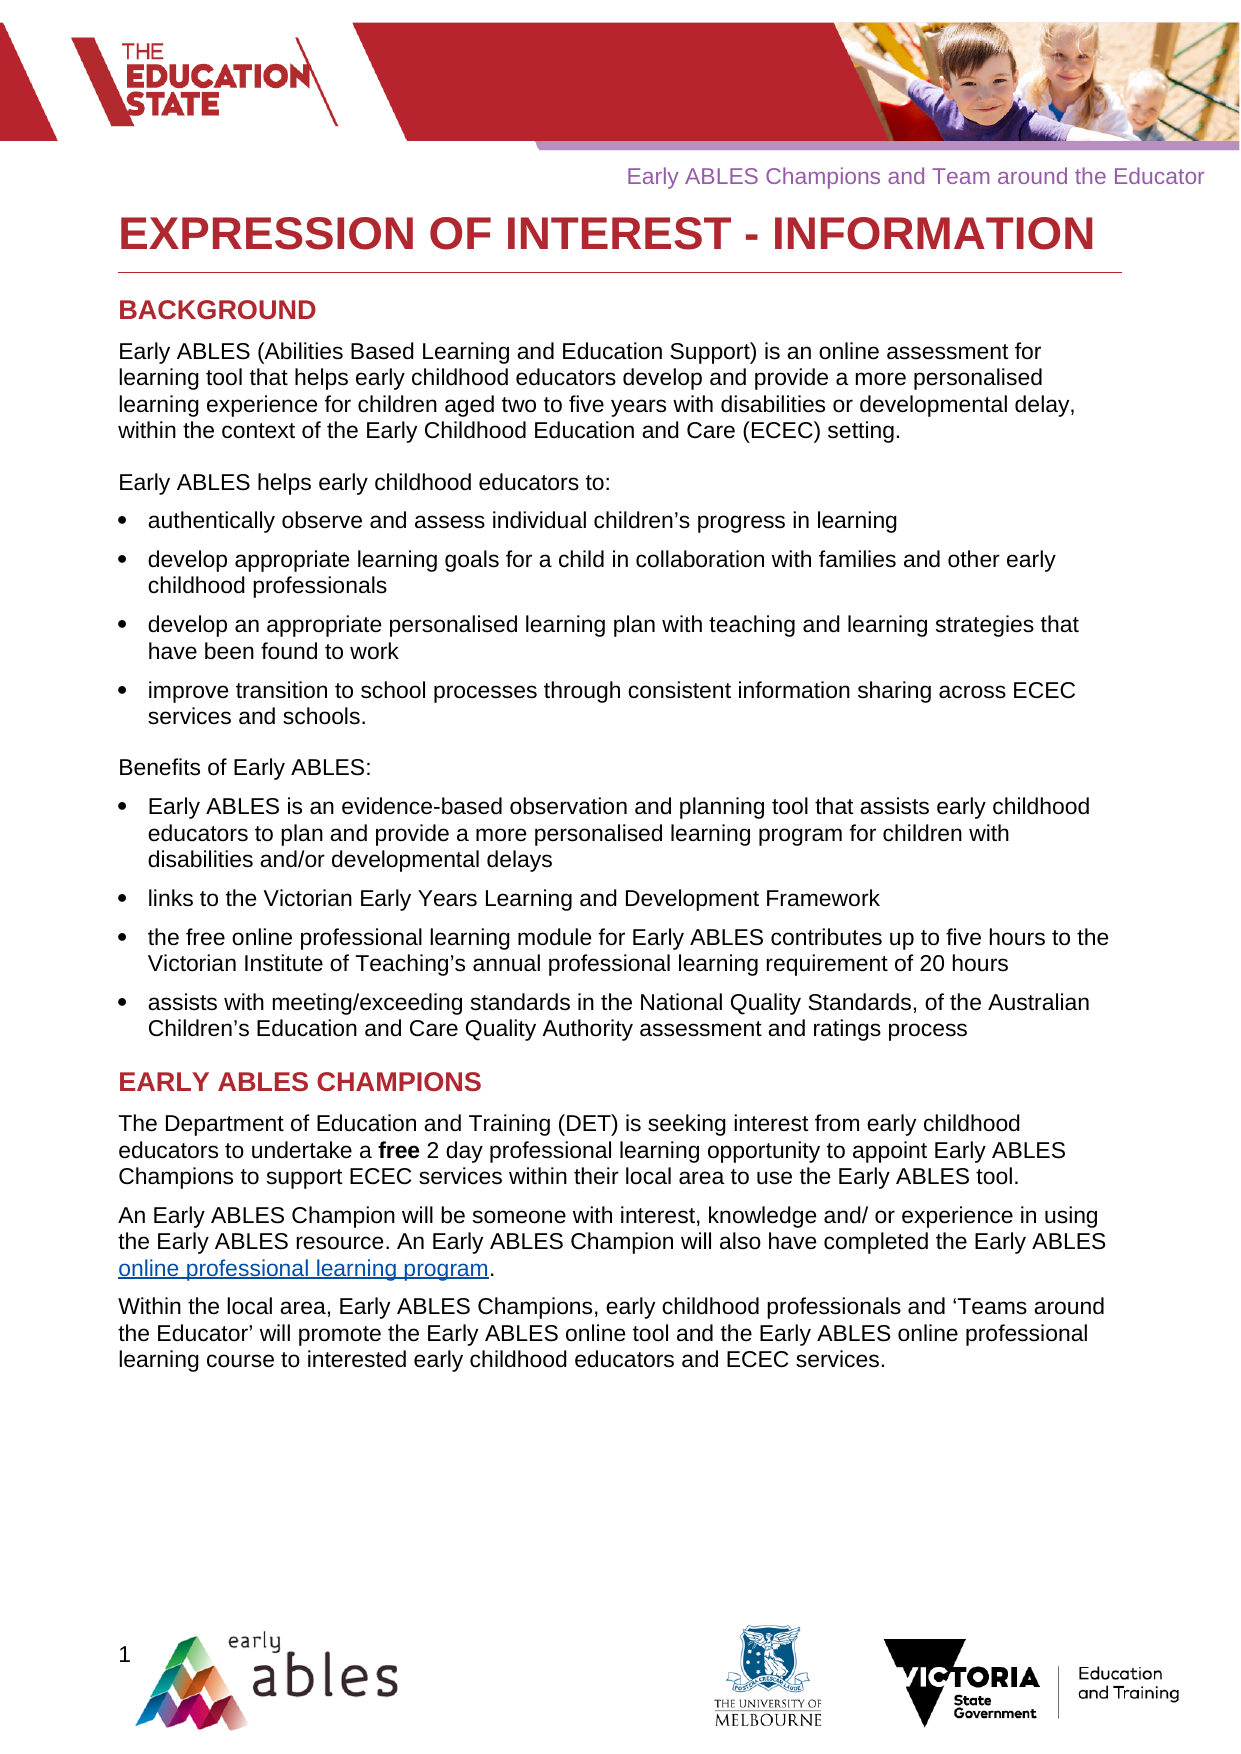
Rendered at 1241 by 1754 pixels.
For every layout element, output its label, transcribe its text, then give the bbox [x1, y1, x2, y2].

text improve transition to school processes through consistent information sharing across ECEC services and schools. [118, 677, 1122, 729]
picture [713, 1620, 822, 1728]
picture [866, 1612, 1194, 1754]
picture [131, 1610, 410, 1742]
subtitle Expression of Interest - Information [118, 207, 1122, 259]
text authentically observe and assess individual children’s progress in learning [118, 507, 1122, 534]
text assists with meeting/exceeding standards in the National Quality Standards, of the Australian Children’s Education and Care Quality Authority assessment and ratings process [118, 989, 1122, 1041]
text Early ABLES (Abilities Based Learning and Education Support) is an online assessment for learning tool that helps early childhood educators develop and provide a more personalised learning experience for children aged two to five years with disabilities or developmental delay, within the context of the Early Childhood Education and Care (ECEC) setting. [118, 338, 1122, 443]
text Early ABLES is an evidence-based observation and planning tool that assists early childhood educators to plan and provide a more personalised learning program for children with disabilities and/or developmental delays [118, 793, 1122, 872]
text Within the local area, Early ABLES Champions, early childhood professionals and ‘Teams around the Educator’ will promote the Early ABLES online tool and the Early ABLES online professional learning course to interested early childhood educators and ECEC services. [118, 1293, 1122, 1372]
text Early ABLES helps early childhood educators to: [118, 468, 1122, 495]
text the free online professional learning module for Early ABLES contributes up to five hours to the Victorian Institute of Teaching’s annual professional learning requirement of 20 hours [118, 923, 1122, 976]
subtitle Early ABLES Champions [118, 1066, 1122, 1098]
text develop an appropriate personalised learning plan with teaching and learning strategies that have been found to work [118, 611, 1122, 664]
text links to the Victorian Early Years Learning and Development Framework [118, 885, 1122, 911]
text develop appropriate learning goals for a child in collaboration with families and other early childhood professionals [118, 546, 1122, 599]
text An Early ABLES Champion will be someone with interest, knowledge and/ or experience in using the Early ABLES resource. An Early ABLES Champion will also have completed the Early ABLES online professional learning program. [118, 1202, 1122, 1281]
text The Department of Education and Training (DET) is seeking interest from early childhood educators to undertake a free 2 day professional learning opportunity to appoint Early ABLES Champions to support ECEC services within their local area to use the Early ABLES tool. [118, 1110, 1122, 1189]
subtitle Background [118, 294, 1122, 326]
picture [0, 0, 1240, 160]
text Benefits of Early ABLES: [118, 754, 1122, 781]
